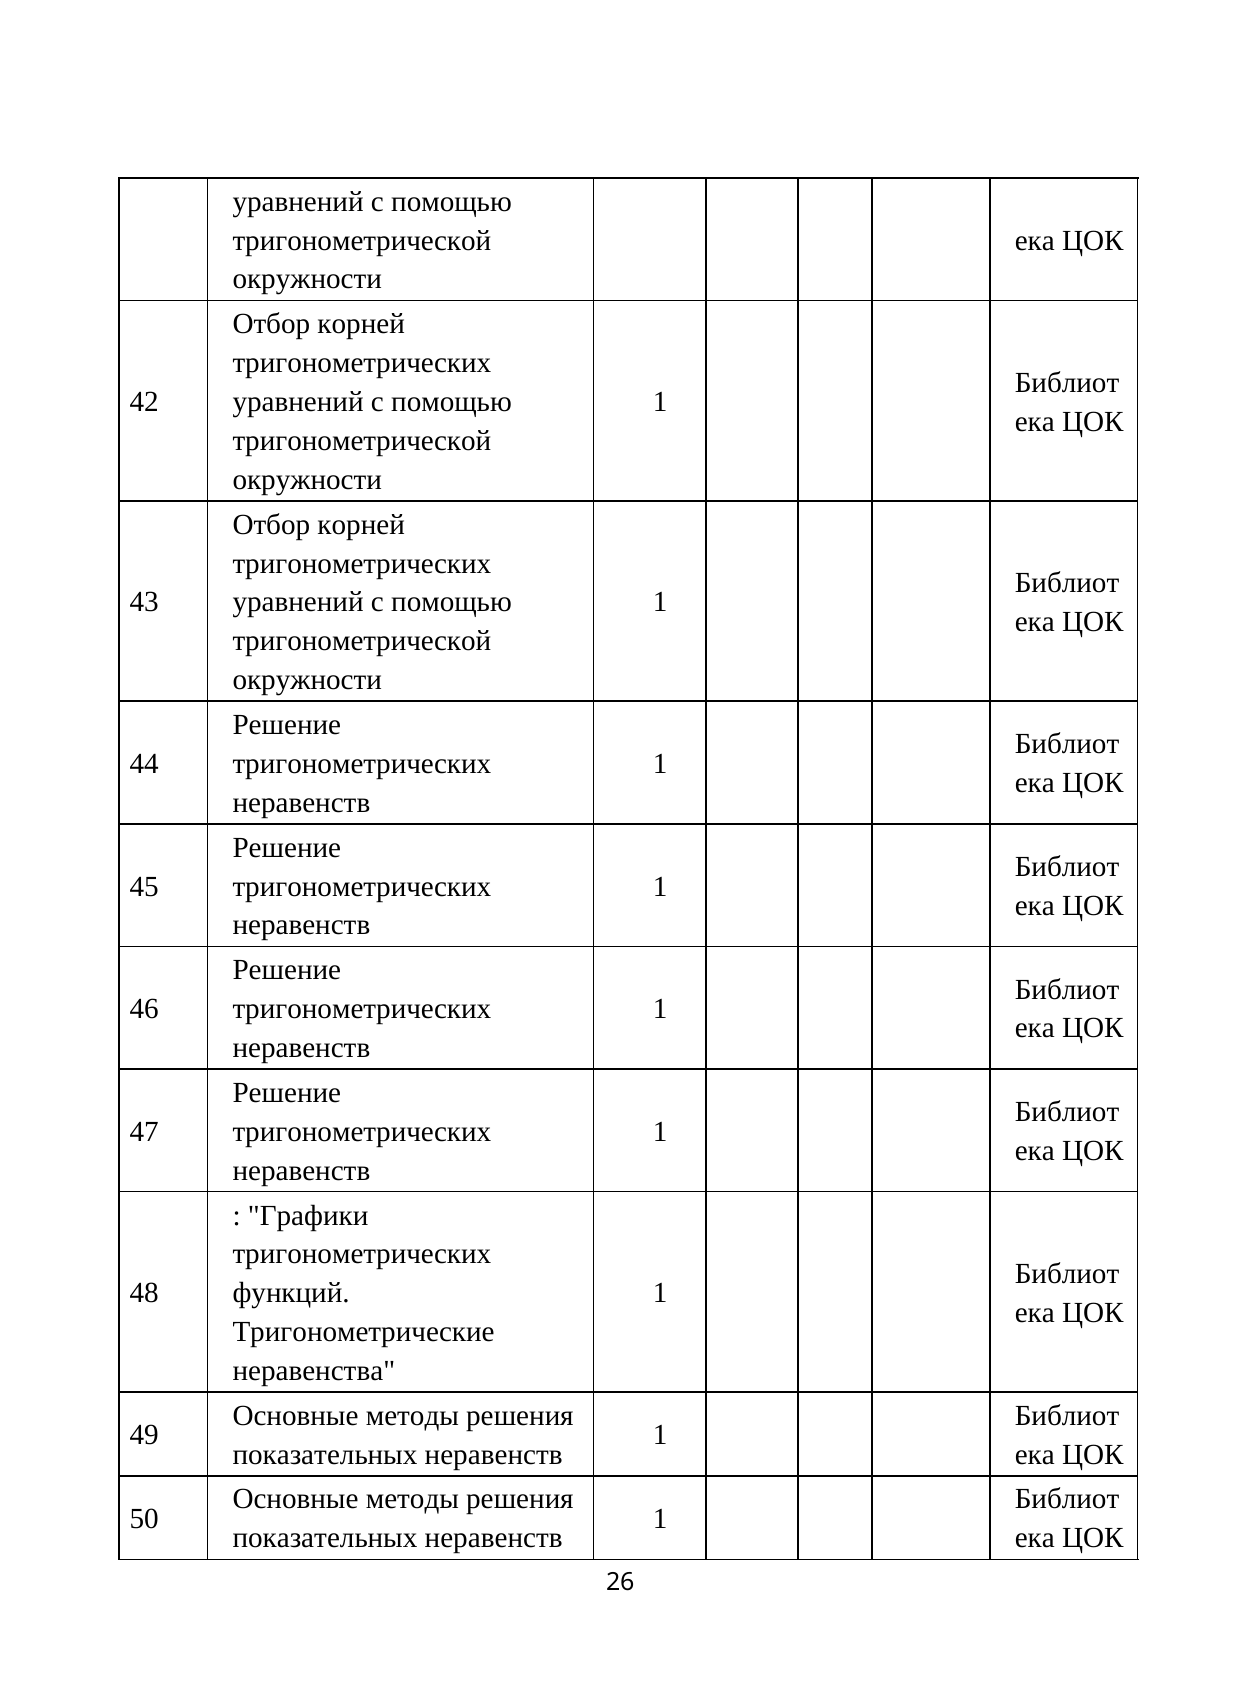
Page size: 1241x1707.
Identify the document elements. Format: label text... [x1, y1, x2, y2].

table_cell 47 [120, 1070, 207, 1191]
table_cell [707, 1070, 797, 1191]
table_cell [799, 1192, 871, 1391]
table_cell 42 [120, 301, 207, 500]
table_cell Библиотека ЦОК [991, 1477, 1137, 1559]
table_cell 1 [594, 947, 705, 1068]
table_cell [799, 1070, 871, 1191]
table_cell 1 [594, 502, 705, 700]
table_cell 44 [120, 702, 207, 823]
table_cell [799, 1393, 871, 1475]
table_cell [873, 1393, 989, 1475]
table_cell 1 [594, 1070, 705, 1191]
table_cell [707, 947, 797, 1068]
table_cell Решение тригонометрических неравенств [208, 947, 593, 1068]
table_cell 48 [120, 1192, 207, 1391]
table_cell [707, 502, 797, 700]
table_cell 41 [120, 179, 207, 300]
table_cell 1 [594, 301, 705, 500]
table_cell 1 [594, 825, 705, 946]
table_cell Библиотека ЦОК [991, 825, 1137, 946]
table_cell [873, 1192, 989, 1391]
table_cell 49 [120, 1393, 207, 1475]
table_cell [707, 702, 797, 823]
table_cell 1 [594, 1393, 705, 1475]
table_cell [208, 1393, 593, 1475]
table_cell [873, 502, 989, 700]
table_cell 1 [594, 702, 705, 823]
table_cell [707, 1477, 797, 1559]
table_cell Решение тригонометрических неравенств [208, 1070, 593, 1191]
table_cell [799, 502, 871, 700]
table_cell [799, 179, 871, 300]
table_cell Решение тригонометрических неравенств [208, 825, 593, 946]
table_cell 45 [120, 825, 207, 946]
table_cell [707, 825, 797, 946]
table_cell 43 [120, 502, 207, 700]
table_cell [799, 947, 871, 1068]
table_cell Отбор корней тригонометрических уравнений с помощью тригонометрической окружности [208, 502, 593, 700]
table_cell [799, 702, 871, 823]
table_cell : "Графики тригонометрических функций. Тригонометрические неравенства" [208, 1192, 593, 1391]
table_cell [799, 1477, 871, 1559]
table_cell 1 [594, 179, 705, 300]
table_cell [873, 947, 989, 1068]
table_cell [873, 1477, 989, 1559]
table_cell Библиотека ЦОК [991, 1192, 1137, 1391]
table_cell [799, 825, 871, 946]
table_cell [873, 825, 989, 946]
table_cell Библиотека ЦОК [991, 947, 1137, 1068]
table_cell 1 [594, 1477, 705, 1559]
table_cell [707, 179, 797, 300]
table_cell 46 [120, 947, 207, 1068]
table_cell 50 [120, 1477, 207, 1559]
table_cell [208, 301, 593, 500]
table_cell [707, 1393, 797, 1475]
table_cell [873, 1070, 989, 1191]
table_cell Библиотека ЦОК [991, 502, 1137, 700]
table_cell Библиотека ЦОК [991, 179, 1137, 300]
table_cell [799, 301, 871, 500]
table_cell Библиотека ЦОК [991, 301, 1137, 500]
table_cell [873, 702, 989, 823]
table_cell Решение тригонометрических неравенств [208, 702, 593, 823]
table_cell Библиотека ЦОК [991, 1070, 1137, 1191]
table_cell 1 [594, 1192, 705, 1391]
table_cell Библиотека ЦОК [991, 702, 1137, 823]
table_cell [208, 1477, 593, 1559]
table_cell Библиотека ЦОК [991, 1393, 1137, 1475]
table_cell [873, 301, 989, 500]
table_cell [873, 179, 989, 300]
table_cell [707, 301, 797, 500]
table_cell [707, 1192, 797, 1391]
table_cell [208, 179, 593, 300]
